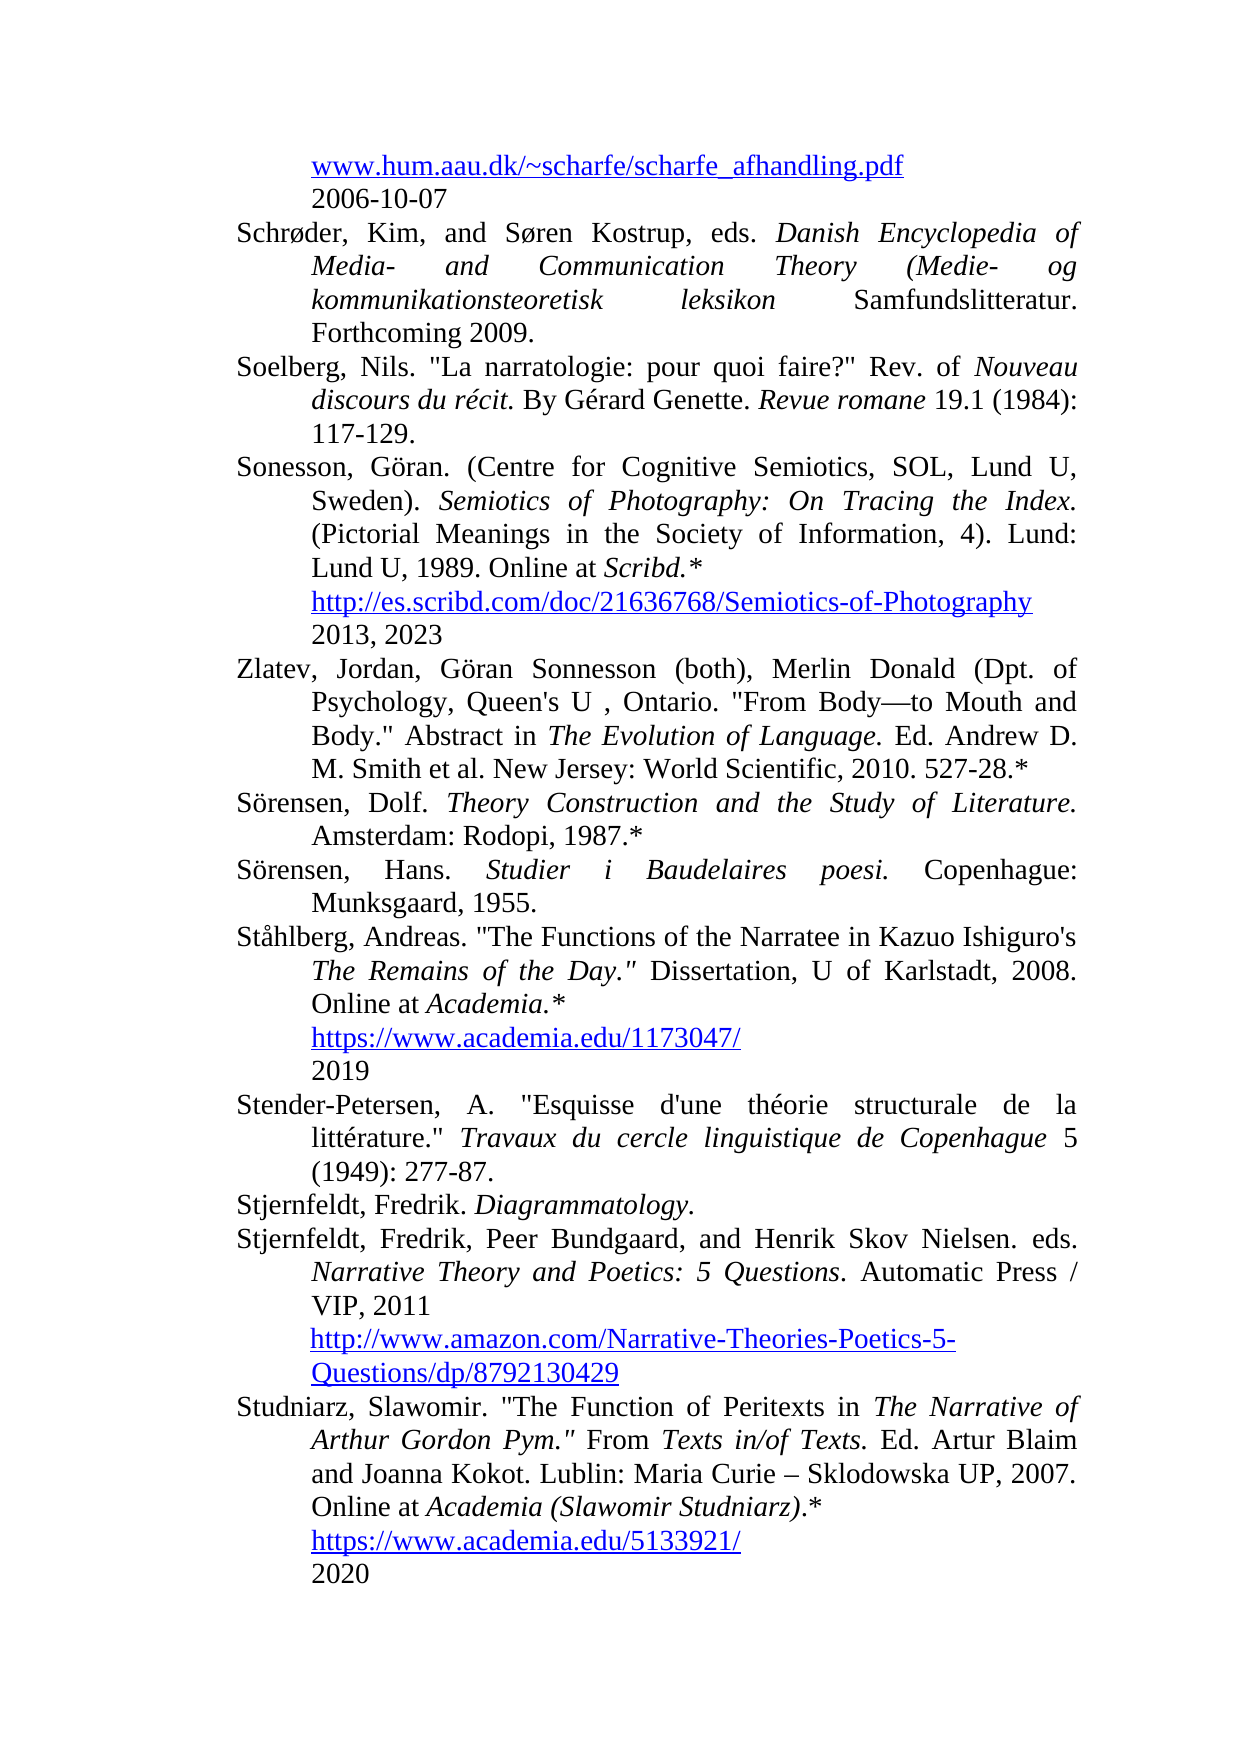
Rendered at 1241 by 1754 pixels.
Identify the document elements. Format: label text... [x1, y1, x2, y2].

text 2013, 2023 [236, 617, 1078, 651]
text https://www.academia.edu/1173047/ [236, 1020, 1078, 1053]
text Sörensen, Dolf. Theory Construction and the Study of Literature. Amsterdam: Rodopi, 1987.* [236, 785, 1078, 852]
text 2020 [236, 1556, 1078, 1590]
text https://www.academia.edu/5133921/ [236, 1523, 1078, 1556]
text Soelberg, Nils. "La narratologie: pour quoi faire?" Rev. of Nouveau discours du récit. By Gérard Genette. Revue romane 19.1 (1984): 117-129. [236, 349, 1078, 449]
text http://es.scribd.com/doc/21636768/Semiotics-of-Photography [236, 584, 1078, 617]
text Stender-Petersen, A. "Esquisse d'une théorie structurale de la littérature." Travaux du cercle linguistique de Copenhague 5 (1949): 277-87. [236, 1087, 1078, 1187]
text Studniarz, Slawomir. "The Function of Peritexts in The Narrative of Arthur Gordon Pym." From Texts in/of Texts. Ed. Artur Blaim and Joanna Kokot. Lublin: Maria Curie – Sklodowska UP, 2007. Online at Academia (Slawomir Studniarz).* [236, 1389, 1078, 1523]
text Sörensen, Hans. Studier i Baudelaires poesi. Copenhague: Munksgaard, 1955. [236, 852, 1078, 919]
text 2006-10-07 [236, 181, 1078, 215]
text Stjernfeldt, Fredrik. Diagrammatology. [236, 1187, 1078, 1221]
text Ståhlberg, Andreas. "The Functions of the Narratee in Kazuo Ishiguro's The Remains of the Day." Dissertation, U of Karlstadt, 2008. Online at Academia.* [236, 919, 1078, 1020]
text Zlatev, Jordan, Göran Sonnesson (both), Merlin Donald (Dpt. of Psychology, Queen's U , Ontario. "From Body—to Mouth and Body." Abstract in The Evolution of Language. Ed. Andrew D. M. Smith et al. New Jersey: World Scientific, 2010. 527-28.* [236, 651, 1078, 785]
text 2019 [236, 1053, 1078, 1087]
text http://www.amazon.com/Narrative-Theories-Poetics-5-Questions/dp/8792130429 [310, 1322, 1078, 1389]
text www.hum.aau.dk/~scharfe/scharfe_afhandling.pdf [236, 148, 1078, 181]
text Sonesson, Göran. (Centre for Cognitive Semiotics, SOL, Lund U, Sweden). Semiotics of Photography: On Tracing the Index. (Pictorial Meanings in the Society of Information, 4). Lund: Lund U, 1989. Online at Scribd.* [236, 449, 1078, 584]
text Schrøder, Kim, and Søren Kostrup, eds. Danish Encyclopedia of Media- and Communication Theory (Medie- og kommunikationsteoretisk leksikon Samfundslitteratur. Forthcoming 2009. [236, 215, 1078, 349]
text Stjernfeldt, Fredrik, Peer Bundgaard, and Henrik Skov Nielsen. eds. Narrative Theory and Poetics: 5 Questions. Automatic Press / VIP, 2011 [236, 1221, 1078, 1322]
